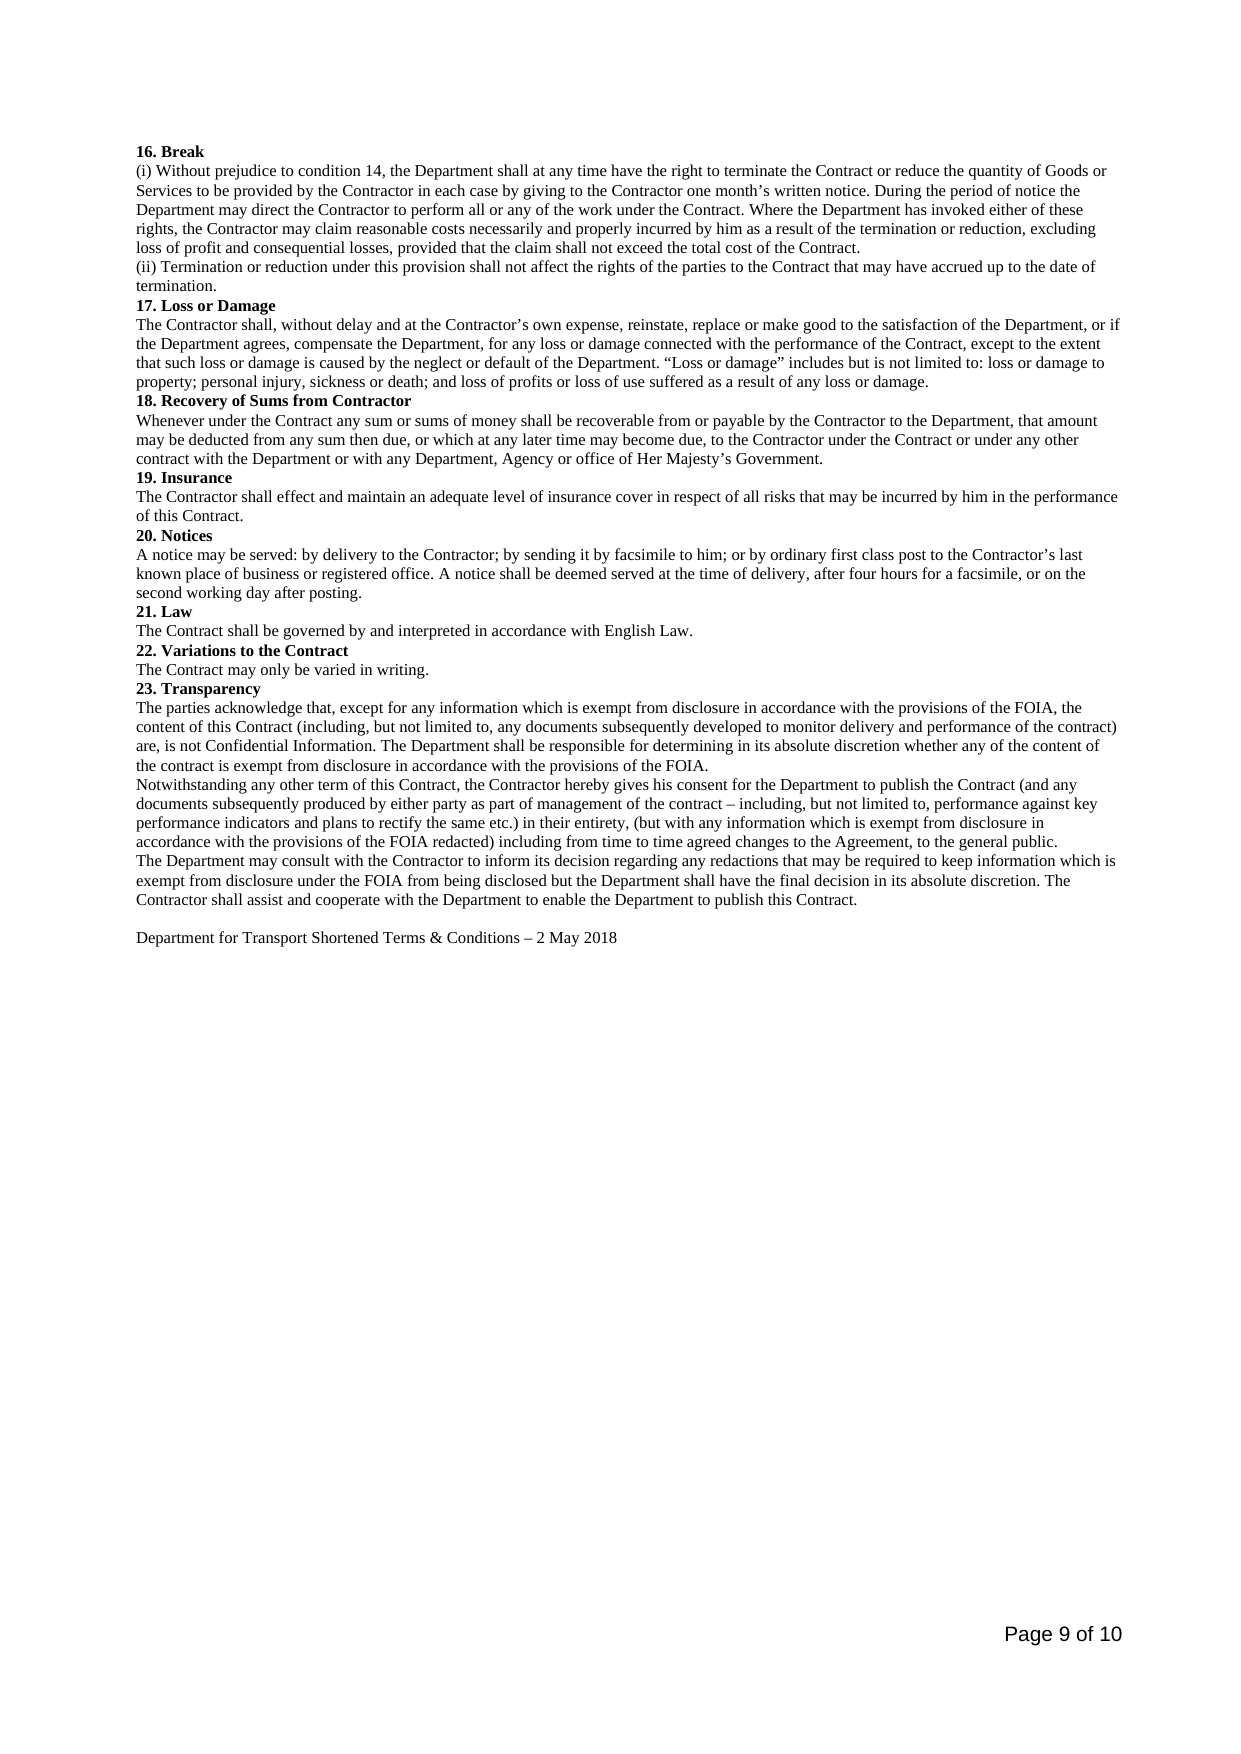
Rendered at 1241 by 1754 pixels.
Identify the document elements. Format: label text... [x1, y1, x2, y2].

text The parties acknowledge that, except for any information which is exempt from disclosure in accordance with the provisions of the FOIA, the content of this Contract (including, but not limited to, any documents subsequently developed to monitor delivery and performance of the contract) are, is not Confidential Information. The Department shall be responsible for determining in its absolute discretion whether any of the content of the contract is exempt from disclosure in accordance with the provisions of the FOIA. [136, 698, 1122, 774]
text (ii) Termination or reduction under this provision shall not affect the rights of the parties to the Contract that may have accrued up to the date of termination. [136, 257, 1122, 295]
text Whenever under the Contract any sum or sums of money shall be recoverable from or payable by the Contractor to the Department, that amount may be deducted from any sum then due, or which at any later time may become due, to the Contractor under the Contract or under any other contract with the Department or with any Department, Agency or office of Her Majesty’s Government. [136, 410, 1122, 468]
text The Department may consult with the Contractor to inform its decision regarding any redactions that may be required to keep information which is exempt from disclosure under the FOIA from being disclosed but the Department shall have the final decision in its absolute discretion. The Contractor shall assist and cooperate with the Department to enable the Department to publish this Contract. [136, 851, 1122, 909]
text 18. Recovery of Sums from Contractor [136, 391, 1122, 410]
text 19. Insurance [136, 468, 1122, 487]
text 16. Break [136, 142, 1122, 161]
text The Contract shall be governed by and interpreted in accordance with English Law. [136, 621, 1122, 640]
text 21. Law [136, 602, 1122, 621]
text Notwithstanding any other term of this Contract, the Contractor hereby gives his consent for the Department to publish the Contract (and any documents subsequently produced by either party as part of management of the contract – including, but not limited to, performance against key performance indicators and plans to rectify the same etc.) in their entirety, (but with any information which is exempt from disclosure in accordance with the provisions of the FOIA redacted) including from time to time agreed changes to the Agreement, to the general public. [136, 774, 1122, 851]
text 23. Transparency [136, 679, 1122, 698]
text A notice may be served: by delivery to the Contractor; by sending it by facsimile to him; or by ordinary first class post to the Contractor’s last known place of business or registered office. A notice shall be deemed served at the time of delivery, after four hours for a facsimile, or on the second working day after posting. [136, 544, 1122, 602]
text 20. Notices [136, 525, 1122, 544]
text 22. Variations to the Contract [136, 640, 1122, 659]
text The Contractor shall effect and maintain an adequate level of insurance cover in respect of all risks that may be incurred by him in the performance of this Contract. [136, 487, 1122, 525]
text (i) Without prejudice to condition 14, the Department shall at any time have the right to terminate the Contract or reduce the quantity of Goods or Services to be provided by the Contractor in each case by giving to the Contractor one month’s written notice. During the period of notice the Department may direct the Contractor to perform all or any of the work under the Contract. Where the Department has invoked either of these rights, the Contractor may claim reasonable costs necessarily and properly incurred by him as a result of the termination or reduction, excluding loss of profit and consequential losses, provided that the claim shall not exceed the total cost of the Contract. [136, 161, 1122, 257]
text The Contractor shall, without delay and at the Contractor’s own expense, reinstate, replace or make good to the satisfaction of the Department, or if the Department agrees, compensate the Department, for any loss or damage connected with the performance of the Contract, except to the extent that such loss or damage is caused by the neglect or default of the Department. “Loss or damage” includes but is not limited to: loss or damage to property; personal injury, sickness or death; and loss of profits or loss of use suffered as a result of any loss or damage. [136, 314, 1122, 391]
text Department for Transport Shortened Terms & Conditions – 2 May 2018 [136, 928, 1122, 947]
text 17. Loss or Damage [136, 295, 1122, 314]
text The Contract may only be varied in writing. [136, 659, 1122, 679]
